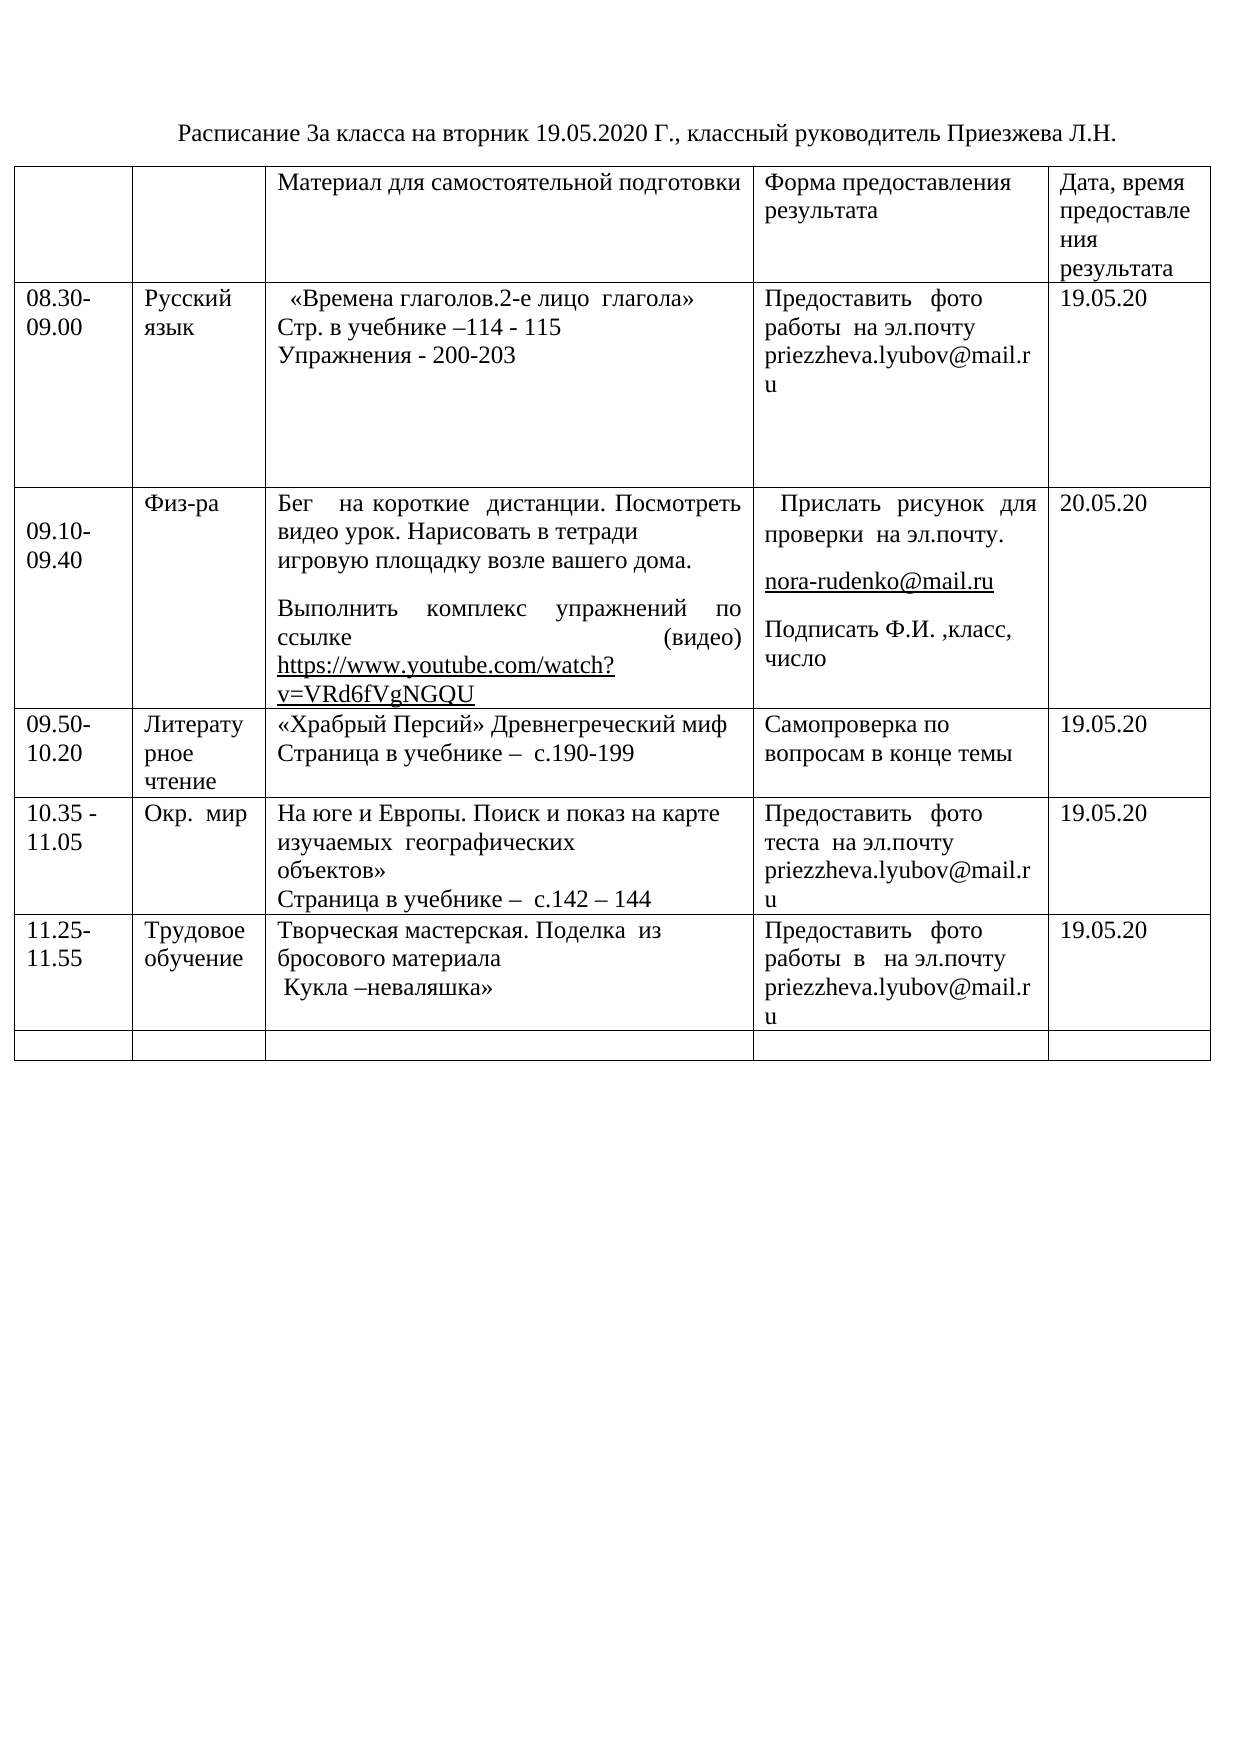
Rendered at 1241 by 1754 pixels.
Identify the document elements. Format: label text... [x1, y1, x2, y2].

text Расписание 3а класса на вторник 19.05.2020 Г., классный руководитель Приезжева Л.Н. [177, 118, 1152, 147]
table_cell «Храбрый Персий» Древнегреческий миф Страница в учебнике – с.190-199 [266, 709, 753, 797]
table_cell 09.10-09.40 [15, 488, 132, 708]
table_cell 08.30-09.00 [15, 283, 132, 487]
table_cell Прислать рисунок для проверки на эл.почту. nora-rudenko@mail.ru Подписать Ф.И. ,класс, число [754, 488, 1048, 708]
table_header [15, 167, 132, 282]
table_cell 19.05.20 [1049, 283, 1210, 487]
table_cell «Времена глаголов.2-е лицо глагола» Стр. в учебнике –114 - 115 Упражнения - 200-203 [266, 283, 753, 487]
table_cell 19.05.20 [1049, 915, 1210, 1030]
table_cell Бег на короткие дистанции. Посмотреть видео урок. Нарисовать в тетради игровую площадку возле вашего дома. Выполнить комплекс упражнений по ссылке (видео) https://www.youtube.com/watch?v=VRd6fVgNGQU [266, 488, 753, 708]
table_header Материал для самостоятельной подготовки [266, 167, 753, 282]
table_cell Творческая мастерская. Поделка из бросового материала Кукла –неваляшка» [266, 915, 753, 1030]
table_cell [15, 1031, 132, 1059]
table_cell Литературное чтение [133, 709, 265, 797]
table_header Форма предоставления результата [754, 167, 1048, 282]
table_cell Предоставить фото теста на эл.почту priezzheva.lyubov@mail.ru [754, 798, 1048, 914]
table_cell На юге и Европы. Поиск и показ на карте изучаемых географических объектов» Страница в учебнике – с.142 – 144 [266, 798, 753, 914]
table_cell [266, 1031, 753, 1059]
table_cell Трудовое обучение [133, 915, 265, 1030]
table_cell [1049, 1031, 1210, 1059]
table_cell Физ-ра [133, 488, 265, 708]
table_cell 20.05.20 [1049, 488, 1210, 708]
table_header [133, 167, 265, 282]
table_cell Предоставить фото работы на эл.почту priezzheva.lyubov@mail.ru [754, 283, 1048, 487]
table_cell Предоставить фото работы в на эл.почту priezzheva.lyubov@mail.ru [754, 915, 1048, 1030]
table_cell [754, 1031, 1048, 1059]
table_header Дата, время предоставления результата [1049, 167, 1210, 282]
table_cell Русский язык [133, 283, 265, 487]
table_cell Окр. мир [133, 798, 265, 914]
table_cell Самопроверка по вопросам в конце темы [754, 709, 1048, 797]
table_cell [133, 1031, 265, 1059]
table_cell 11.25-11.55 [15, 915, 132, 1030]
table_cell 09.50-10.20 [15, 709, 132, 797]
table_cell 10.35 -11.05 [15, 798, 132, 914]
table_cell 19.05.20 [1049, 709, 1210, 797]
table_cell 19.05.20 [1049, 798, 1210, 914]
